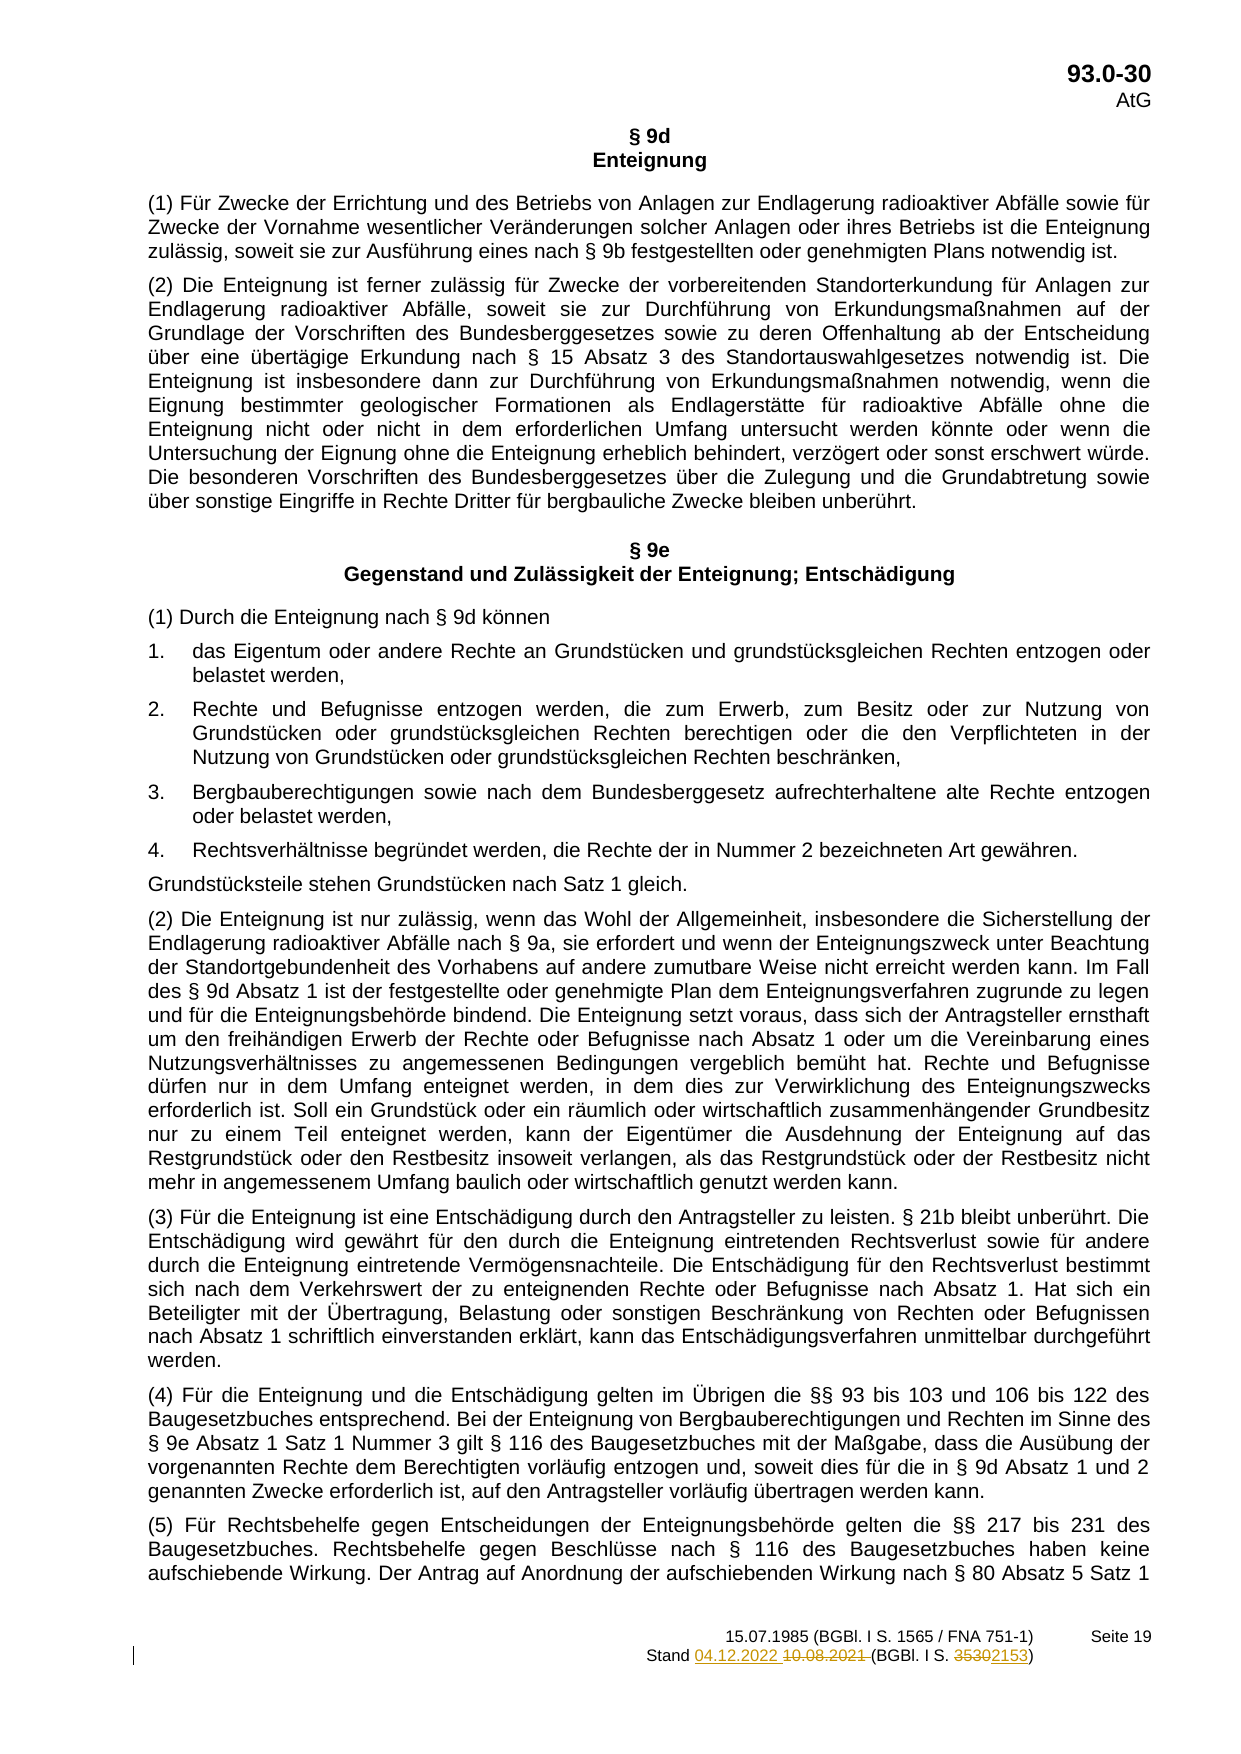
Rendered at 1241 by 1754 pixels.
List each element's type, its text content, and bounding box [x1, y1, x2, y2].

text (1) Durch die Enteignung nach § 9d können [148, 604, 1152, 628]
text (1) Für Zwecke der Errichtung und des Betriebs von Anlagen zur Endlagerung radioaktiver Abfälle sowie für Zwecke der Vornahme wesentlicher Veränderungen solcher Anlagen oder ihres Betriebs ist die Enteignung zulässig, soweit sie zur Ausführung eines nach § 9b festgestellten oder genehmigten Plans notwendig ist. [148, 191, 1152, 263]
text 3. Bergbauberechtigungen sowie nach dem Bundesberggesetz aufrechterhaltene alte Rechte entzogen oder belastet werden, [148, 779, 1152, 827]
text 1. das Eigentum oder andere Rechte an Grundstücken und grundstücksgleichen Rechten entzogen oder belastet werden, [148, 639, 1152, 687]
text (3) Für die Enteignung ist eine Entschädigung durch den Antragsteller zu leisten. § 21b bleibt unberührt. Die Entschädigung wird gewährt für den durch die Enteignung eintretenden Rechtsverlust sowie für andere durch die Enteignung eintretende Vermögensnachteile. Die Entschädigung für den Rechtsverlust bestimmt sich nach dem Verkehrswert der zu enteignenden Rechte oder Befugnisse nach Absatz 1. Hat sich ein Beteiligter mit der Übertragung, Belastung oder sonstigen Beschränkung von Rechten oder Befugnissen nach Absatz 1 schriftlich einverstanden erklärt, kann das Entschädigungsverfahren unmittelbar durchgeführt werden. [148, 1204, 1152, 1372]
text 4. Rechtsverhältnisse begründet werden, die Rechte der in Nummer 2 bezeichneten Art gewähren. [148, 838, 1152, 862]
text (2) Die Enteignung ist ferner zulässig für Zwecke der vorbereitenden Standorterkundung für Anlagen zur Endlagerung radioaktiver Abfälle, soweit sie zur Durchführung von Erkundungsmaßnahmen auf der Grundlage der Vorschriften des Bundesberggesetzes sowie zu deren Offenhaltung ab der Entscheidung über eine übertägige Erkundung nach § 15 Absatz 3 des Standortauswahlgesetzes notwendig ist. Die Enteignung ist insbesondere dann zur Durchführung von Erkundungsmaßnahmen notwendig, wenn die Eignung bestimmter geologischer Formationen als Endlagerstätte für radioaktive Abfälle ohne die Enteignung nicht oder nicht in dem erforderlichen Umfang untersucht werden könnte oder wenn die Untersuchung der Eignung ohne die Enteignung erheblich behindert, verzögert oder sonst erschwert würde. Die besonderen Vorschriften des Bundesberggesetzes über die Zulegung und die Grundabtretung sowie über sonstige Eingriffe in Rechte Dritter für bergbauliche Zwecke bleiben unberührt. [148, 273, 1152, 513]
text (2) Die Enteignung ist nur zulässig, wenn das Wohl der Allgemeinheit, insbesondere die Sicherstellung der Endlagerung radioaktiver Abfälle nach § 9a, sie erfordert und wenn der Enteignungszweck unter Beachtung der Standortgebundenheit des Vorhabens auf andere zumutbare Weise nicht erreicht werden kann. Im Fall des § 9d Absatz 1 ist der festgestellte oder genehmigte Plan dem Enteignungsverfahren zugrunde zu legen und für die Enteignungsbehörde bindend. Die Enteignung setzt voraus, dass sich der Antragsteller ernsthaft um den freihändigen Erwerb der Rechte oder Befugnisse nach Absatz 1 oder um die Vereinbarung eines Nutzungsverhältnisses zu angemessenen Bedingungen vergeblich bemüht hat. Rechte und Befugnisse dürfen nur in dem Umfang enteignet werden, in dem dies zur Verwirklichung des Enteignungszwecks erforderlich ist. Soll ein Grundstück oder ein räumlich oder wirtschaftlich zusammenhängender Grundbesitz nur zu einem Teil enteignet werden, kann der Eigentümer die Ausdehnung der Enteignung auf das Restgrundstück oder den Restbesitz insoweit verlangen, als das Restgrundstück oder der Restbesitz nicht mehr in angemessenem Umfang baulich oder wirtschaftlich genutzt werden kann. [148, 907, 1152, 1194]
text 2. Rechte und Befugnisse entzogen werden, die zum Erwerb, zum Besitz oder zur Nutzung von Grundstücken oder grundstücksgleichen Rechten berechtigen oder die den Verpflichteten in der Nutzung von Grundstücken oder grundstücksgleichen Rechten beschränken, [148, 697, 1152, 769]
subtitle § 9e Gegenstand und Zulässigkeit der Enteignung; Entschädigung [148, 538, 1152, 586]
text (4) Für die Enteignung und die Entschädigung gelten im Übrigen die §§ 93 bis 103 und 106 bis 122 des Baugesetzbuches entsprechend. Bei der Enteignung von Bergbauberechtigungen und Rechten im Sinne des § 9e Absatz 1 Satz 1 Nummer 3 gilt § 116 des Baugesetzbuches mit der Maßgabe, dass die Ausübung der vorgenannten Rechte dem Berechtigten vorläufig entzogen und, soweit dies für die in § 9d Absatz 1 und 2 genannten Zwecke erforderlich ist, auf den Antragsteller vorläufig übertragen werden kann. [148, 1383, 1152, 1502]
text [148, 1513, 1152, 1585]
subtitle § 9d Enteignung [148, 124, 1152, 172]
text Grundstücksteile stehen Grundstücken nach Satz 1 gleich. [148, 872, 1152, 896]
